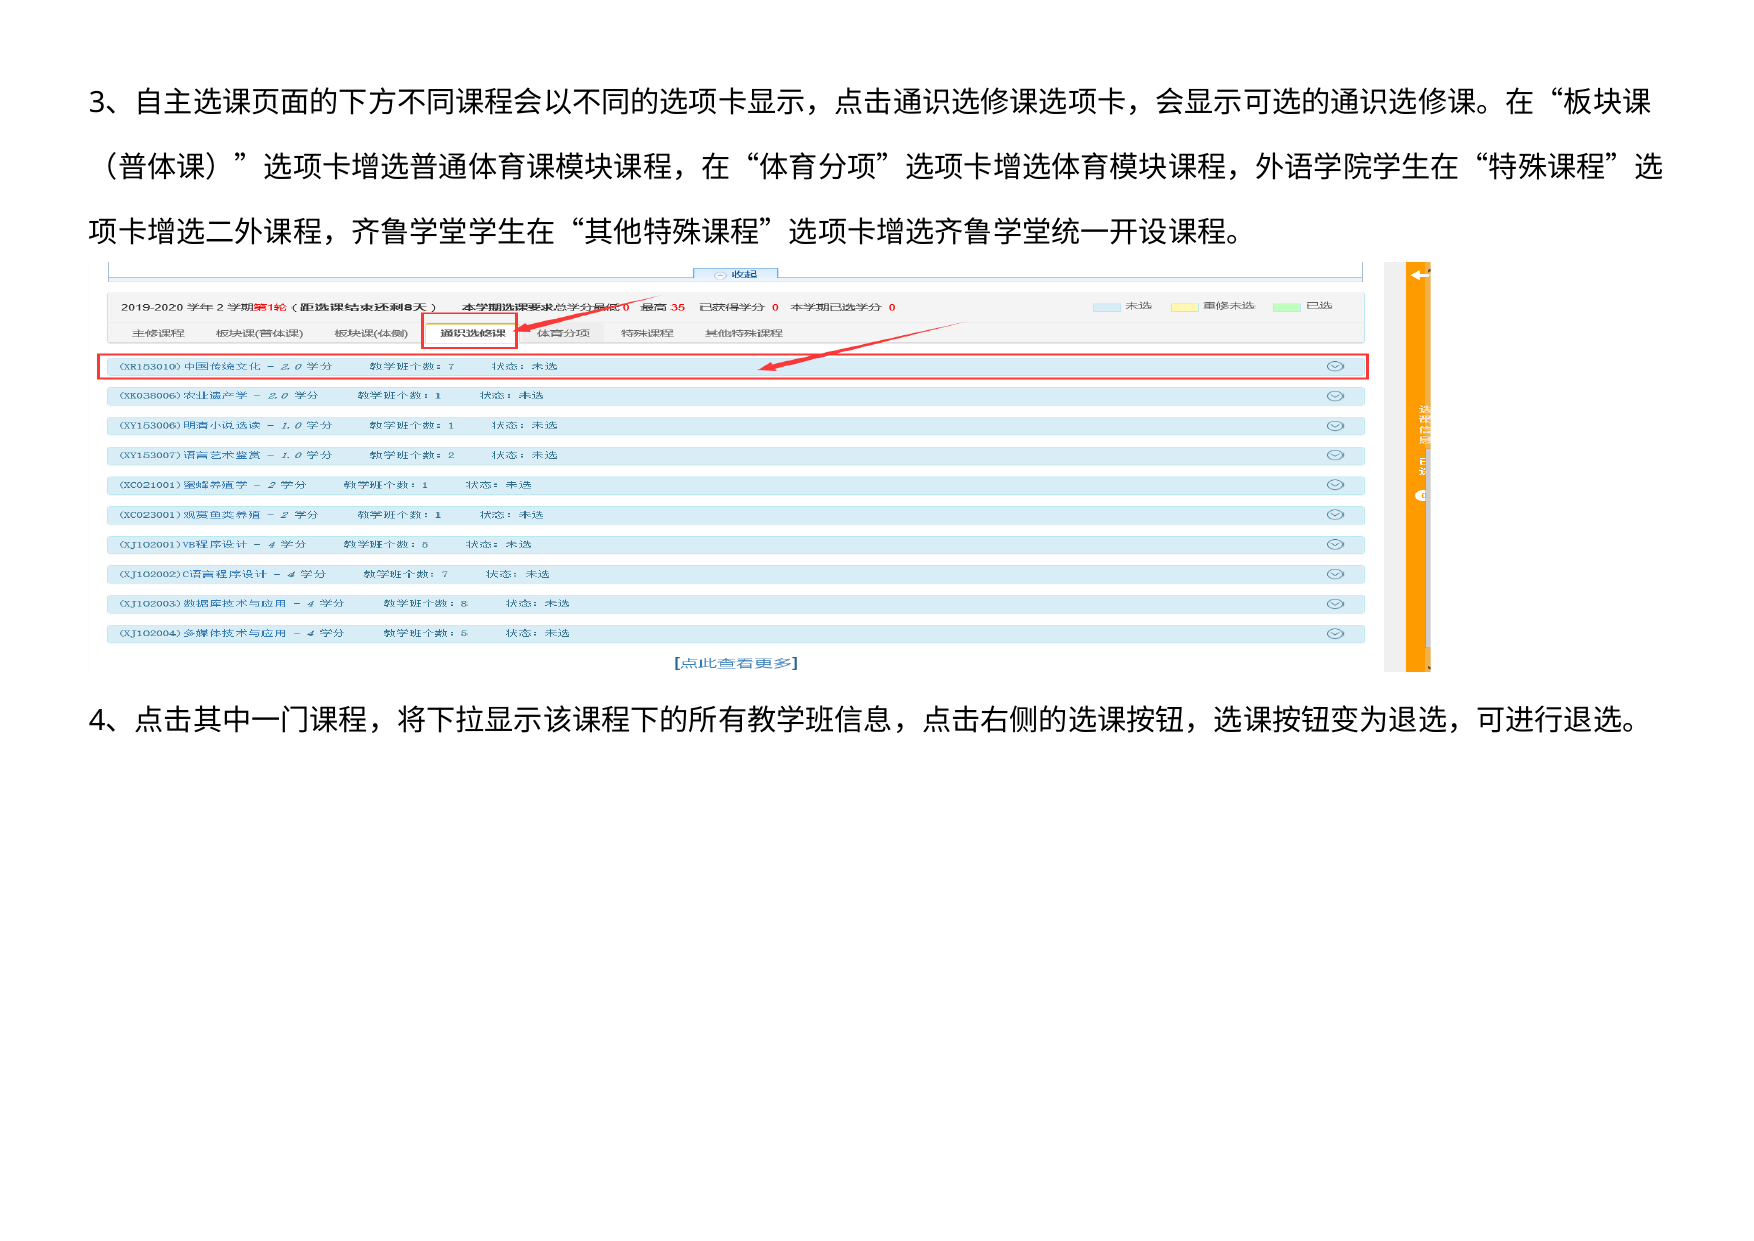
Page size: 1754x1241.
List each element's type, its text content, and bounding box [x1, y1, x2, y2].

text 4、点击其中一门课程，将下拉显示该课程下的所有教学班信息，点击右侧的选课按钮，选课按钮变为退选，可进行退选。 [89, 685, 1665, 750]
text 3、自主选课页面的下方不同课程会以不同的选项卡显示，点击通识选修课选项卡，会显示可选的通识选修课。在“板块课（普体课）”选项卡增选普通体育课模块课程，在“体育分项”选项卡增选体育模块课程，外语学院学生在“特殊课程”选项卡增选二外课程，齐鲁学堂学生在“其他特殊课程”选项卡增选齐鲁学堂统一开设课程。 [89, 68, 1665, 263]
picture [88, 262, 1431, 672]
